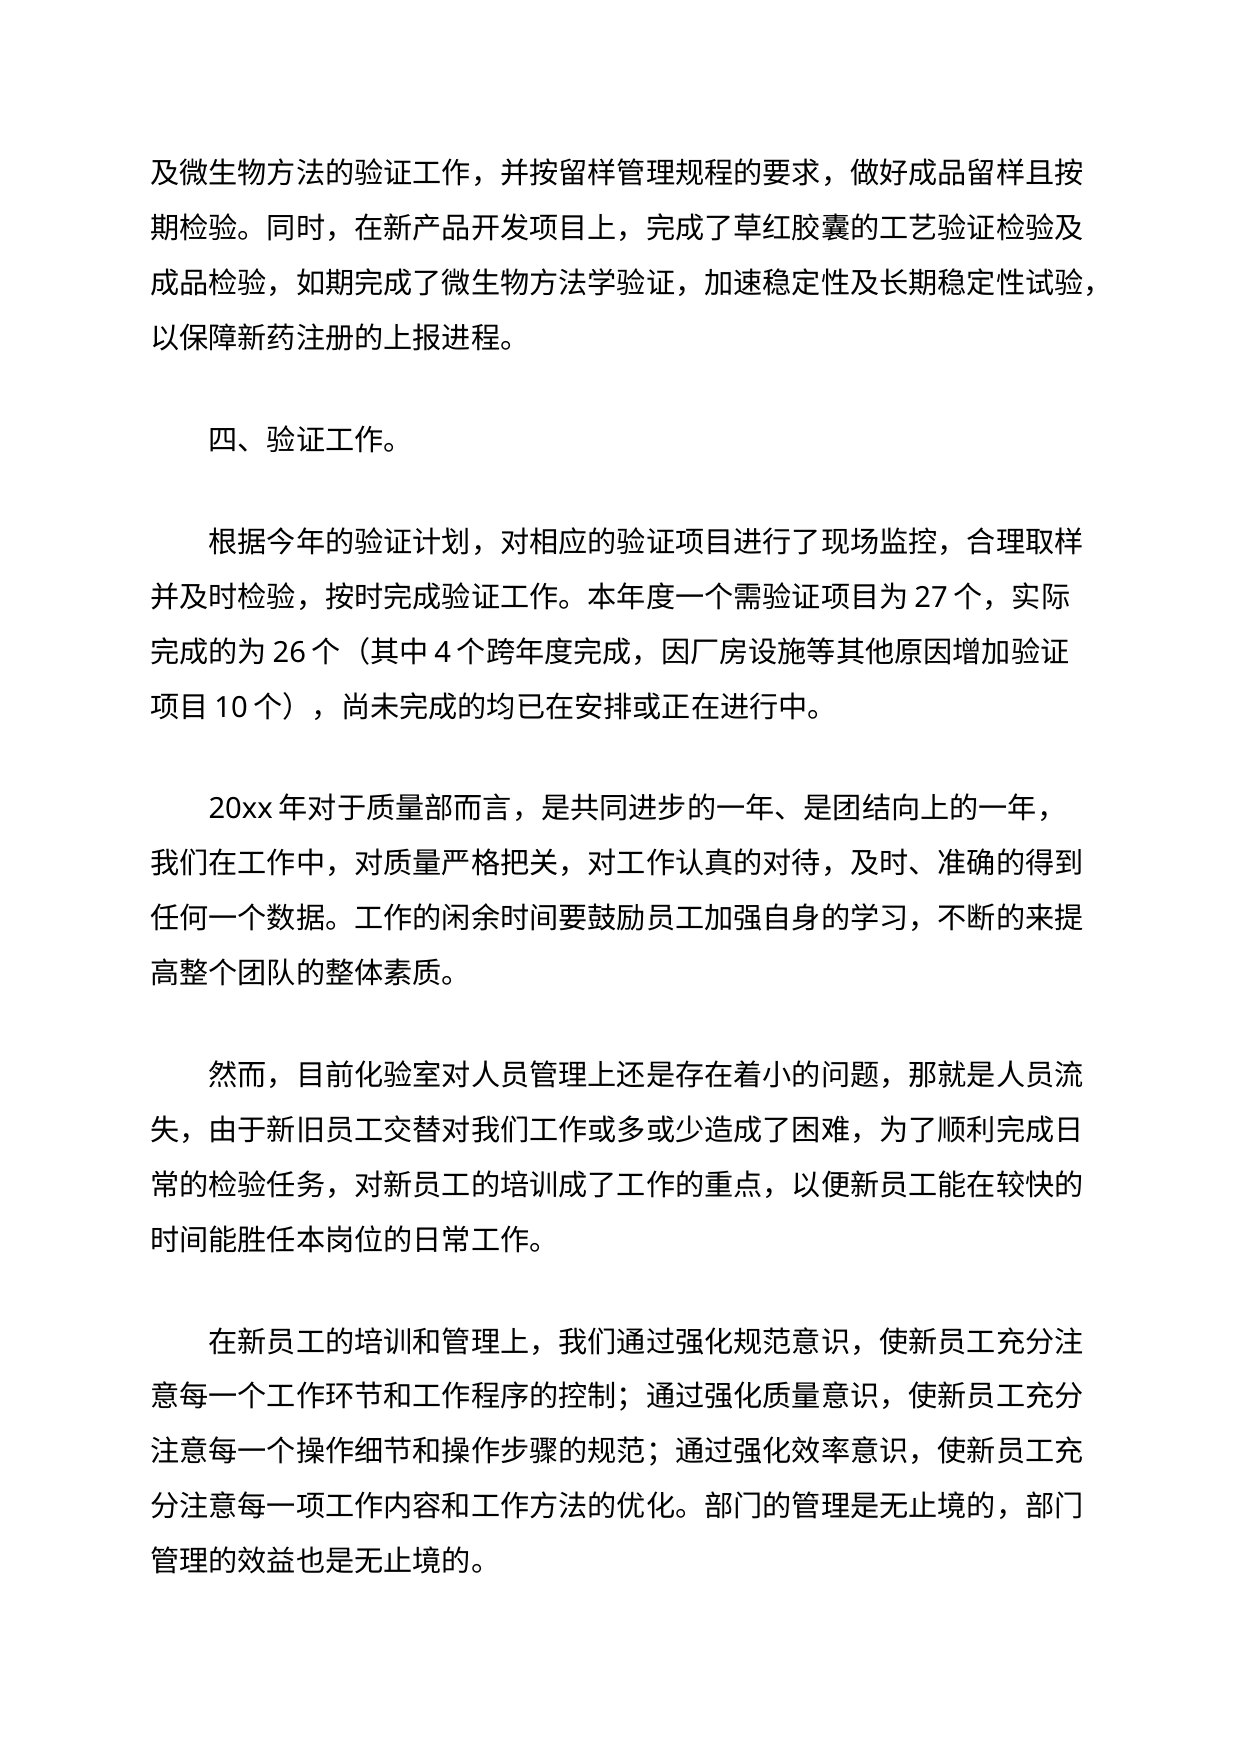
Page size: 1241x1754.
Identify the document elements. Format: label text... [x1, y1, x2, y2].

text 根据今年的验证计划，对相应的验证项目进行了现场监控，合理取样并及时检验，按时完成验证工作。本年度一个需验证项目为27个，实际完成的为26个（其中4个跨年度完成，因厂房设施等其他原因增加验证项目10个），尚未完成的均已在安排或正在进行中。 [150, 518, 1090, 726]
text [150, 150, 1090, 357]
text 20xx年对于质量部而言，是共同进步的一年、是团结向上的一年，我们在工作中，对质量严格把关，对工作认真的对待，及时、准确的得到任何一个数据。工作的闲余时间要鼓励员工加强自身的学习，不断的来提高整个团队的整体素质。 [150, 785, 1090, 992]
text 四、验证工作。 [150, 416, 1090, 459]
text 在新员工的培训和管理上，我们通过强化规范意识，使新员工充分注意每一个工作环节和工作程序的控制；通过强化质量意识，使新员工充分注意每一个操作细节和操作步骤的规范；通过强化效率意识，使新员工充分注意每一项工作内容和工作方法的优化。部门的管理是无止境的，部门管理的效益也是无止境的。 [150, 1318, 1090, 1580]
text 然而，目前化验室对人员管理上还是存在着小的问题，那就是人员流失，由于新旧员工交替对我们工作或多或少造成了困难，为了顺利完成日常的检验任务，对新员工的培训成了工作的重点，以便新员工能在较快的时间能胜任本岗位的日常工作。 [150, 1052, 1090, 1259]
